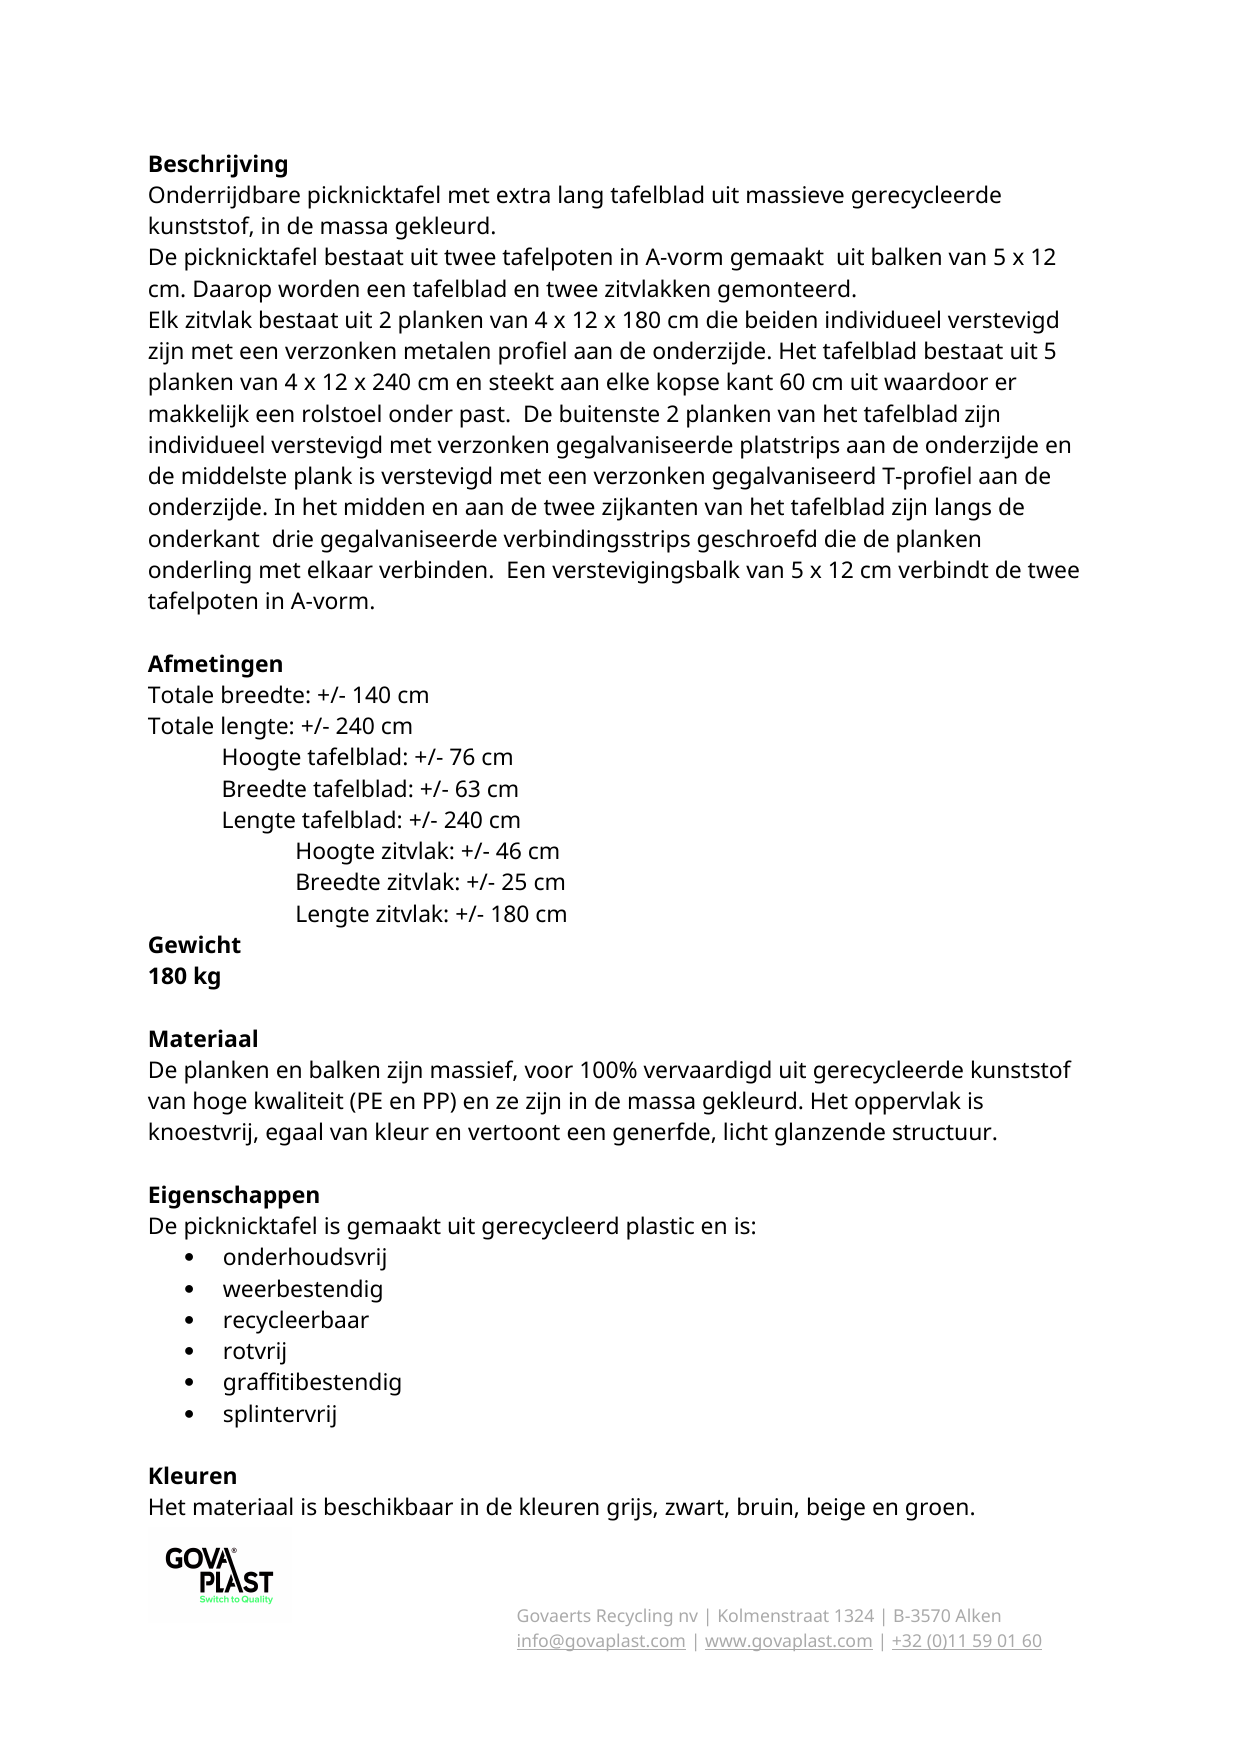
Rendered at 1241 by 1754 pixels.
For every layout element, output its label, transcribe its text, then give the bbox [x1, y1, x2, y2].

list recycleerbaar [185, 1304, 1093, 1335]
text Elk zitvlak bestaat uit 2 planken van 4 x 12 x 180 cm die beiden individueel verstevigd zijn met een verzonken metalen profiel aan de onderzijde. Het tafelblad bestaat uit 5 planken van 4 x 12 x 240 cm en steekt aan elke kopse kant 60 cm uit waardoor er makkelijk een rolstoel onder past. De buitenste 2 planken van het tafelblad zijn individueel verstevigd met verzonken gegalvaniseerde platstrips aan de onderzijde en de middelste plank is verstevigd met een verzonken gegalvaniseerd T-profiel aan de onderzijde. In het midden en aan de twee zijkanten van het tafelblad zijn langs de onderkant drie gegalvaniseerde verbindingsstrips geschroefd die de planken onderling met elkaar verbinden. Een verstevigingsbalk van 5 x 12 cm verbindt de twee tafelpoten in A-vorm. [148, 304, 1093, 616]
text Totale breedte: +/- 140 cm [148, 679, 1093, 710]
text Gewicht [148, 929, 1093, 960]
text Breedte tafelblad: +/- 63 cm [148, 773, 1093, 804]
text Hoogte tafelblad: +/- 76 cm [148, 741, 1093, 773]
text Totale lengte: +/- 240 cm [148, 710, 1093, 741]
text Eigenschappen [148, 1179, 1093, 1210]
text Materiaal [148, 1023, 1093, 1054]
text Kleuren [148, 1460, 1093, 1491]
text De picknicktafel is gemaakt uit gerecycleerd plastic en is: [148, 1210, 1093, 1241]
text 180 kg [148, 960, 1093, 991]
text Lengte tafelblad: +/- 240 cm [148, 804, 1093, 835]
list splintervrij [185, 1398, 1093, 1429]
text De picknicktafel bestaat uit twee tafelpoten in A-vorm gemaakt uit balken van 5 x 12 cm. Daarop worden een tafelblad en twee zitvlakken gemonteerd. [148, 241, 1093, 304]
text Afmetingen [148, 648, 1093, 679]
list onderhoudsvrij [185, 1241, 1093, 1273]
text Beschrijving [148, 148, 1093, 179]
list weerbestendig [185, 1273, 1093, 1304]
text Breedte zitvlak: +/- 25 cm [221, 866, 1093, 898]
text Het materiaal is beschikbaar in de kleuren grijs, zwart, bruin, beige en groen. [148, 1491, 1093, 1523]
text De planken en balken zijn massief, voor 100% vervaardigd uit gerecycleerde kunststof van hoge kwaliteit (PE en PP) en ze zijn in de massa gekleurd. Het oppervlak is knoestvrij, egaal van kleur en vertoont een generfde, licht glanzende structuur. [148, 1054, 1093, 1148]
text Onderrijdbare picknicktafel met extra lang tafelblad uit massieve gerecycleerde kunststof, in de massa gekleurd. [148, 179, 1093, 241]
text Hoogte zitvlak: +/- 46 cm [221, 835, 1093, 866]
list rotvrij [185, 1335, 1093, 1366]
text Lengte zitvlak: +/- 180 cm [221, 898, 1093, 929]
list graffitibestendig [185, 1366, 1093, 1398]
picture [147, 1527, 292, 1623]
